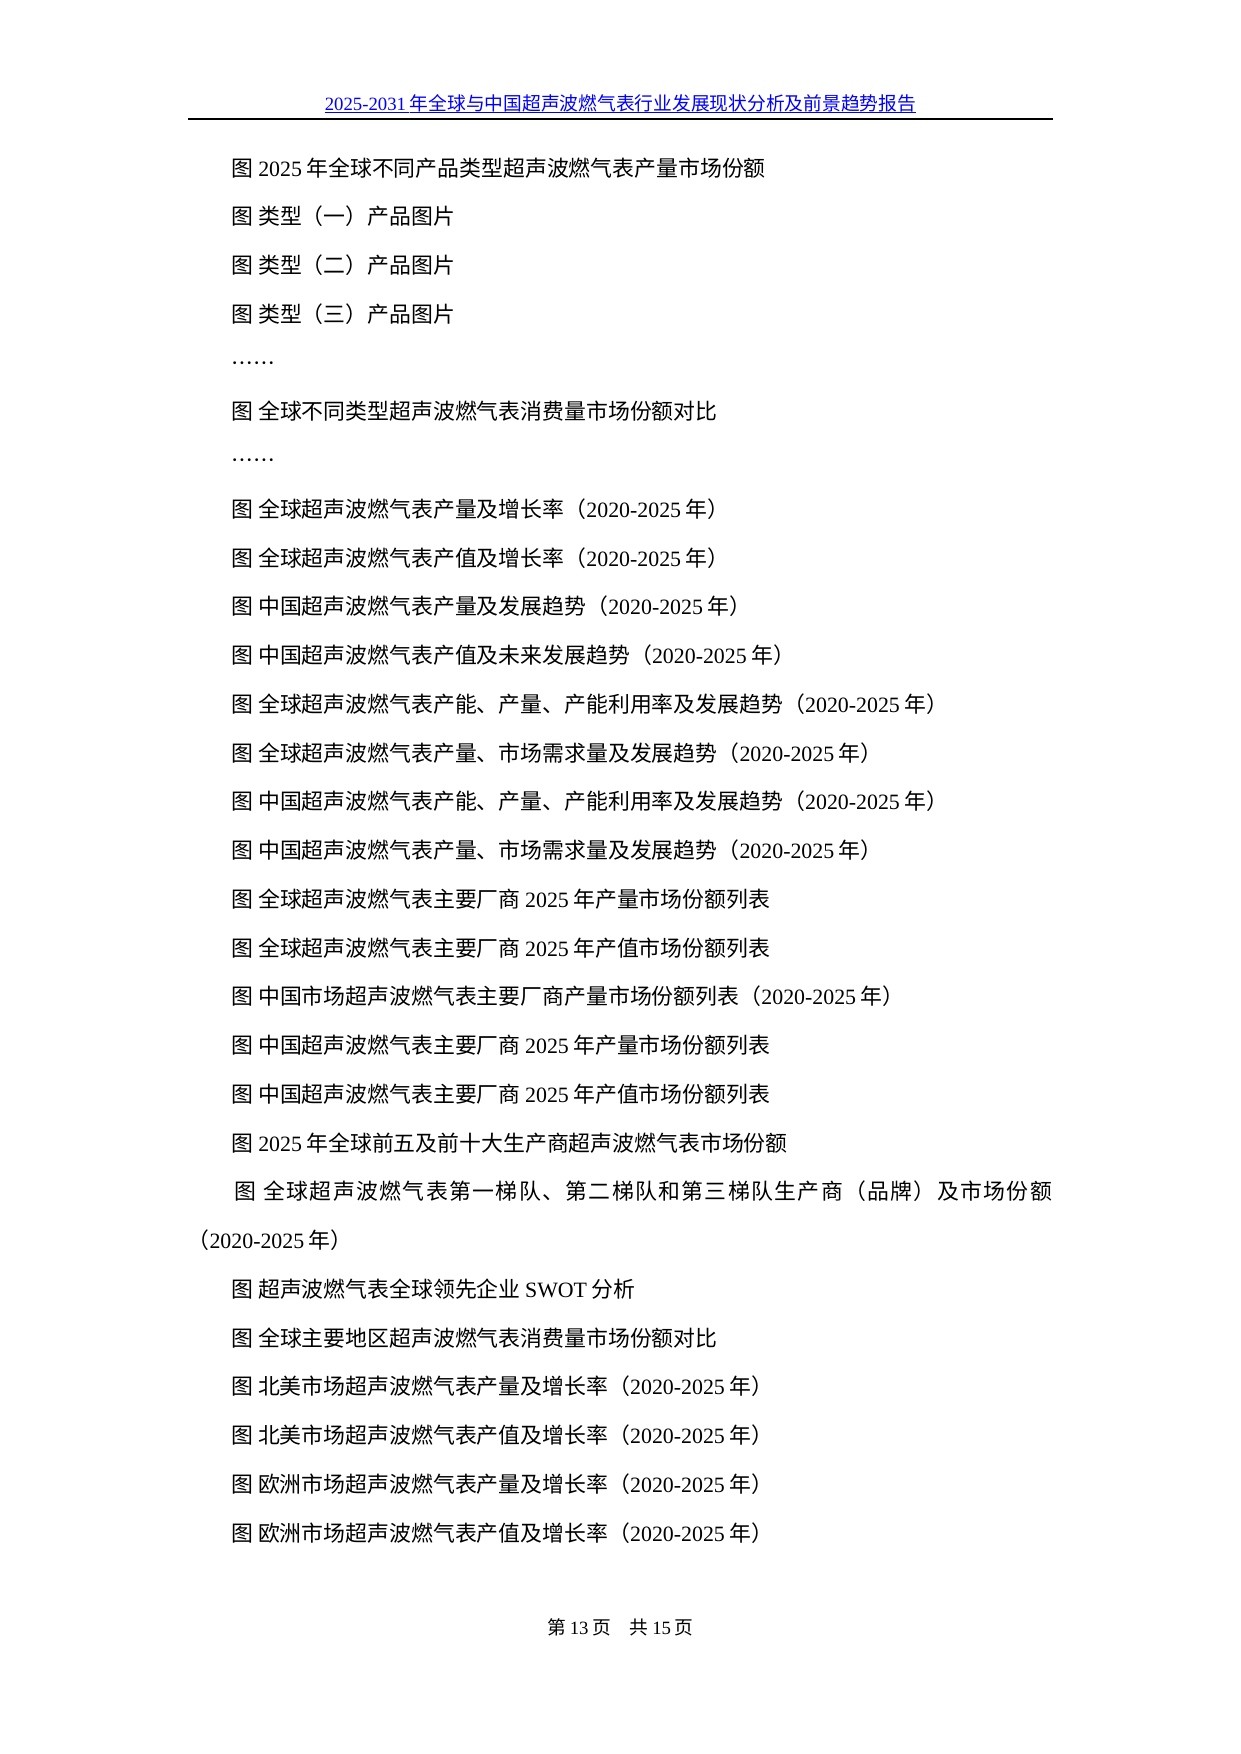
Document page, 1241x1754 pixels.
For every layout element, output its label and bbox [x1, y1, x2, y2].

text [187, 150, 1053, 1548]
